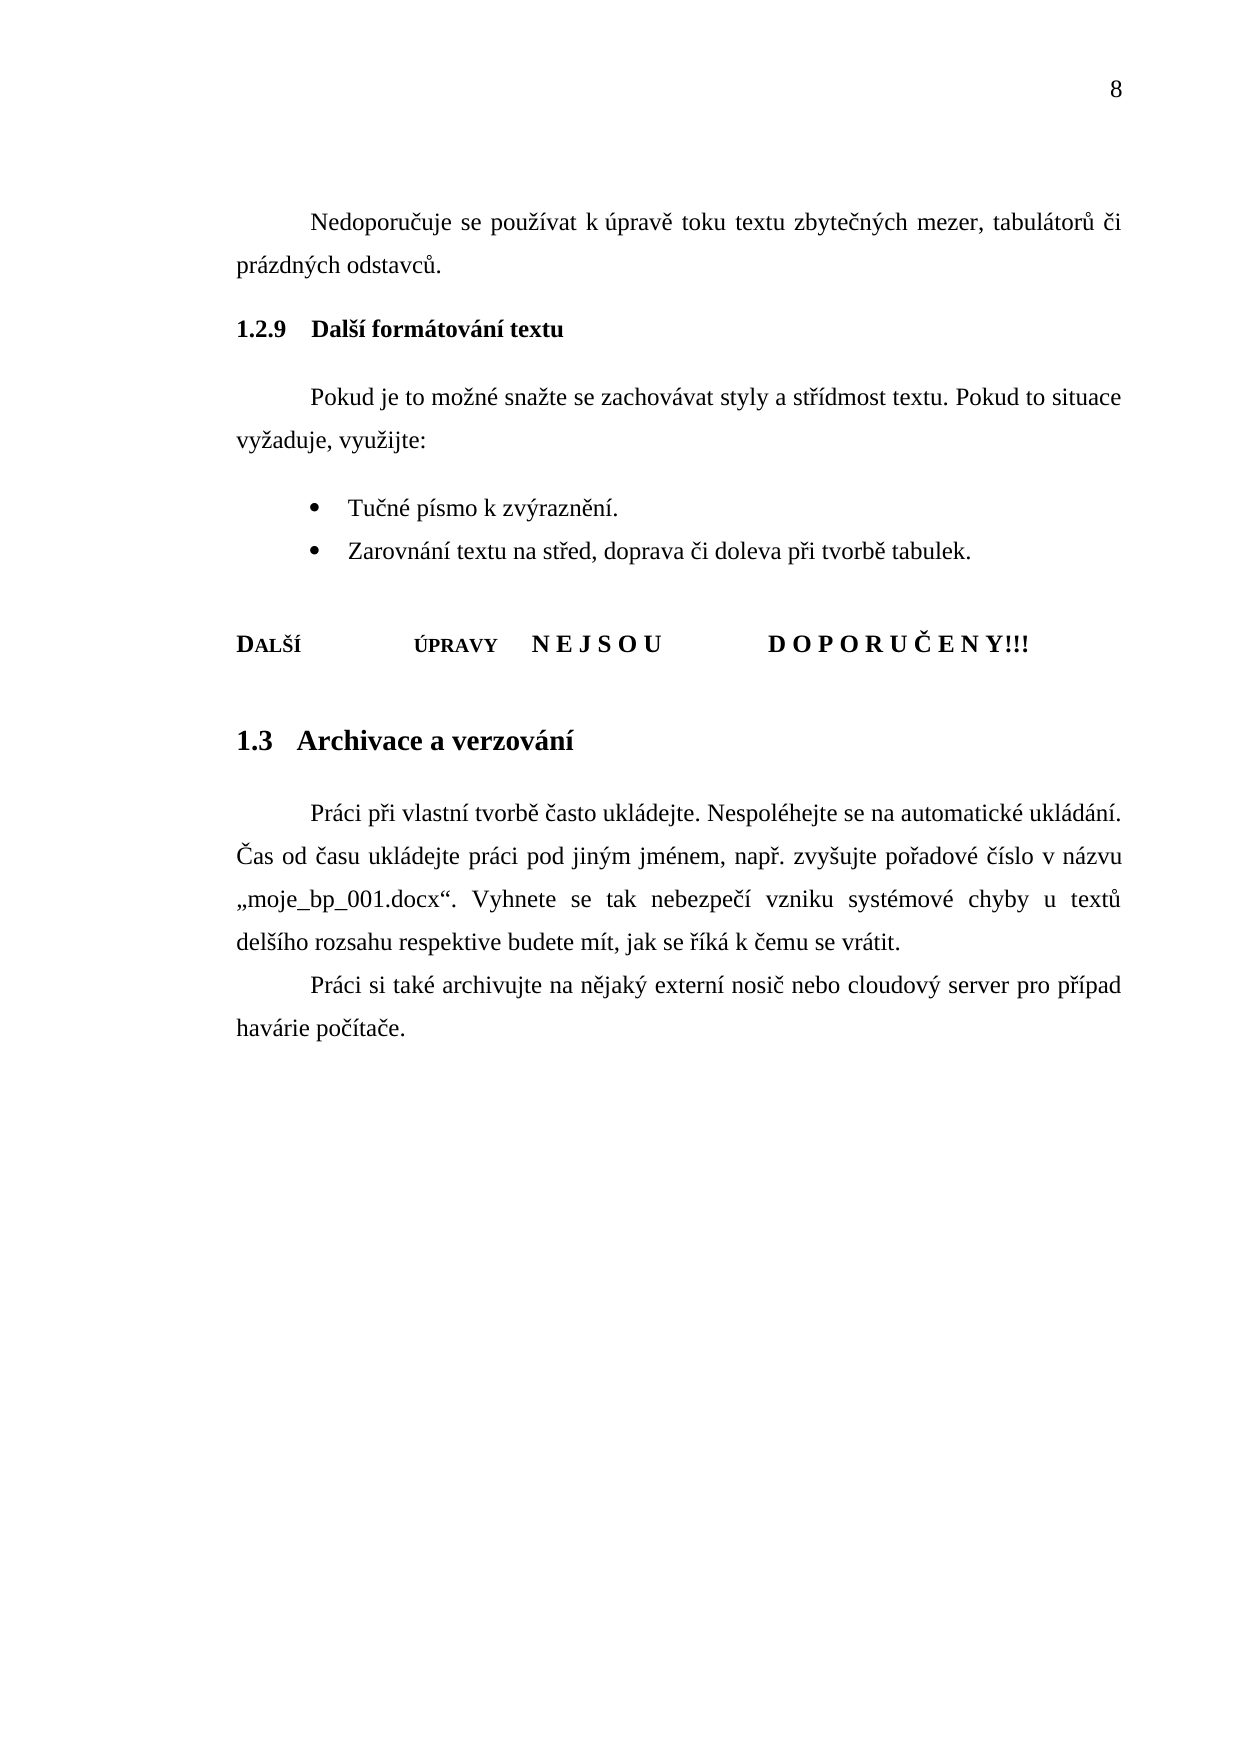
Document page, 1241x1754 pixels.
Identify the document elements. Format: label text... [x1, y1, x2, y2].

text Tučné písmo k zvýraznění. [310, 493, 1122, 522]
text Pokud je to možné snažte se zachovávat styly a střídmost textu. Pokud to situace vyžaduje, využijte: [236, 382, 1122, 454]
subtitle Další formátování textu [236, 314, 1122, 343]
text Zarovnání textu na střed, doprava či doleva při tvorbě tabulek. [310, 536, 1122, 565]
text Práci při vlastní tvorbě často ukládejte. Nespoléhejte se na automatické ukládání. Čas od času ukládejte práci pod jiným jménem, např. zvyšujte pořadové číslo v názvu „moje_bp_001.docx“. Vyhnete se tak nebezpečí vzniku systémové chyby u textů delšího rozsahu respektive budete mít, jak se říká k čemu se vrátit. [236, 798, 1122, 956]
text Práci si také archivujte na nějaký externí nosič nebo cloudový server pro případ havárie počítače. [236, 970, 1122, 1042]
text Nedoporučuje se používat k úpravě toku textu zbytečných mezer, tabulátorů či prázdných odstavců. [236, 207, 1122, 279]
subtitle Archivace a verzování [236, 723, 1122, 756]
text Další úpravy N E J S O U D O P O R U Č E N Y !!! [236, 629, 1122, 658]
